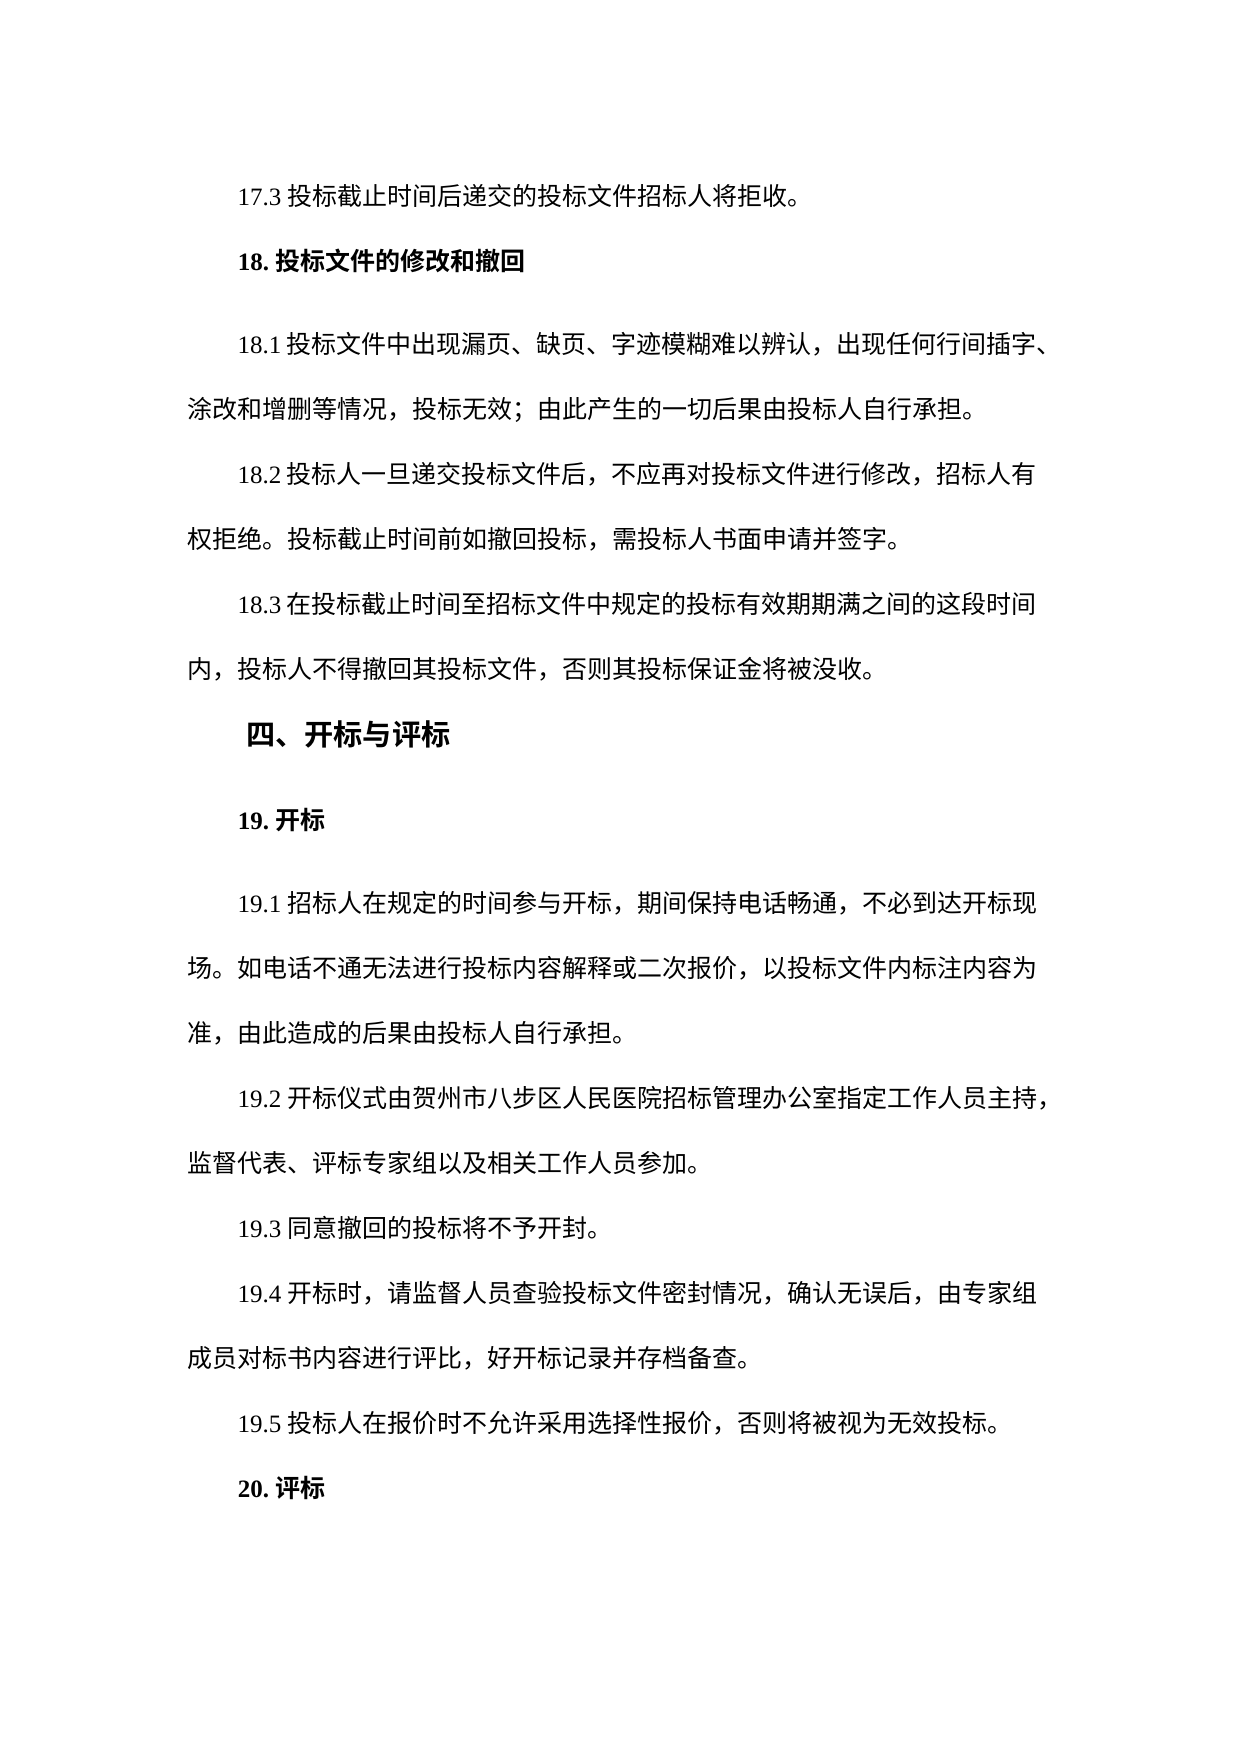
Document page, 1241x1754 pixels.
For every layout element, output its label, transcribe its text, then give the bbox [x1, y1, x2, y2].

text 18. 投标文件的修改和撤回 [187, 227, 1053, 292]
text 20. 评标 [187, 1454, 1053, 1519]
text 19. 开标 [187, 786, 1053, 851]
text 18.1投标文件中出现漏页、缺页、字迹模糊难以辨认，出现任何行间插字、涂改和增删等情况，投标无效；由此产生的一切后果由投标人自行承担。 [187, 310, 1053, 440]
text 19.5 投标人在报价时不允许采用选择性报价，否则将被视为无效投标。 [187, 1389, 1053, 1454]
text 19.3 同意撤回的投标将不予开封。 [187, 1194, 1053, 1259]
text 四、开标与评标 [187, 700, 1053, 765]
text 19.1 招标人在规定的时间参与开标，期间保持电话畅通，不必到达开标现场。如电话不通无法进行投标内容解释或二次报价，以投标文件内标注内容为准，由此造成的后果由投标人自行承担。 [187, 869, 1053, 1064]
text 18.2投标人一旦递交投标文件后，不应再对投标文件进行修改，招标人有权拒绝。投标截止时间前如撤回投标，需投标人书面申请并签字。 [187, 440, 1053, 570]
text 19.2 开标仪式由贺州市八步区人民医院招标管理办公室指定工作人员主持，监督代表、评标专家组以及相关工作人员参加。 [187, 1064, 1053, 1194]
text 19.4 开标时，请监督人员查验投标文件密封情况，确认无误后，由专家组成员对标书内容进行评比，好开标记录并存档备查。 [187, 1259, 1053, 1389]
text 18.3在投标截止时间至招标文件中规定的投标有效期期满之间的这段时间内，投标人不得撤回其投标文件，否则其投标保证金将被没收。 [187, 570, 1053, 700]
text 17.3 投标截止时间后递交的投标文件招标人将拒收。 [187, 162, 1053, 227]
